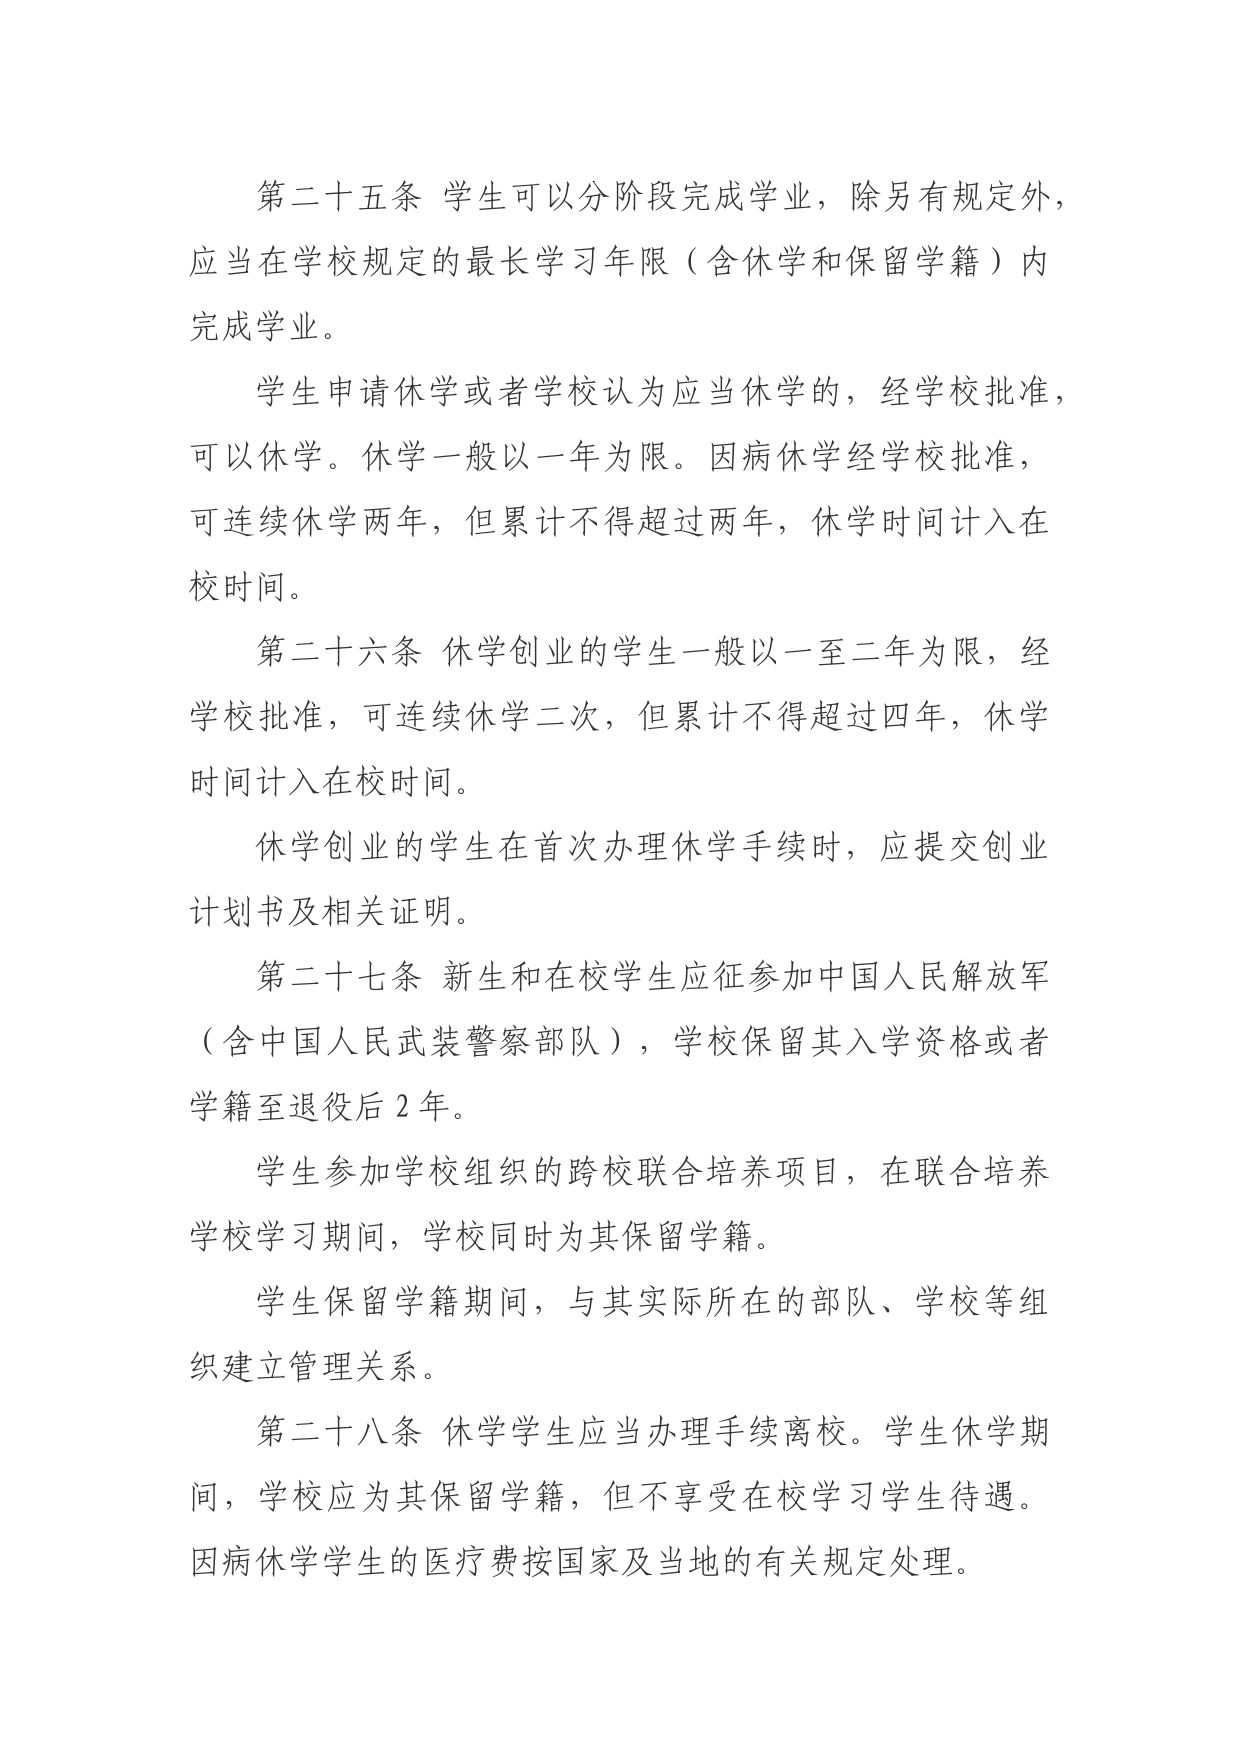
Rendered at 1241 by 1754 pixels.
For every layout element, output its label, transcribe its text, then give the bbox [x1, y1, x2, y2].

text 学生保留学籍期间，与其实际所在的部队、学校等组织建立管理关系。 [187, 1267, 1053, 1397]
text 学生参加学校组织的跨校联合培养项目，在联合培养学校学习期间，学校同时为其保留学籍。 [187, 1137, 1053, 1267]
text 第二十八条 休学学生应当办理手续离校。学生休学期间，学校应为其保留学籍，但不享受在校学习学生待遇。因病休学学生的医疗费按国家及当地的有关规定处理。 [187, 1397, 1053, 1592]
text 第二十六条 休学创业的学生一般以一至二年为限，经学校批准，可连续休学二次，但累计不得超过四年，休学时间计入在校时间。 [187, 617, 1053, 812]
text 第二十七条 新生和在校学生应征参加中国人民解放军（含中国人民武装警察部队），学校保留其入学资格或者学籍至退役后2年。 [187, 942, 1053, 1137]
text 第二十五条 学生可以分阶段完成学业，除另有规定外，应当在学校规定的最长学习年限（含休学和保留学籍）内完成学业。 [187, 162, 1053, 357]
text 休学创业的学生在首次办理休学手续时，应提交创业计划书及相关证明。 [187, 812, 1053, 942]
text 学生申请休学或者学校认为应当休学的，经学校批准，可以休学。休学一般以一年为限。因病休学经学校批准，可连续休学两年，但累计不得超过两年，休学时间计入在校时间。 [187, 357, 1053, 617]
